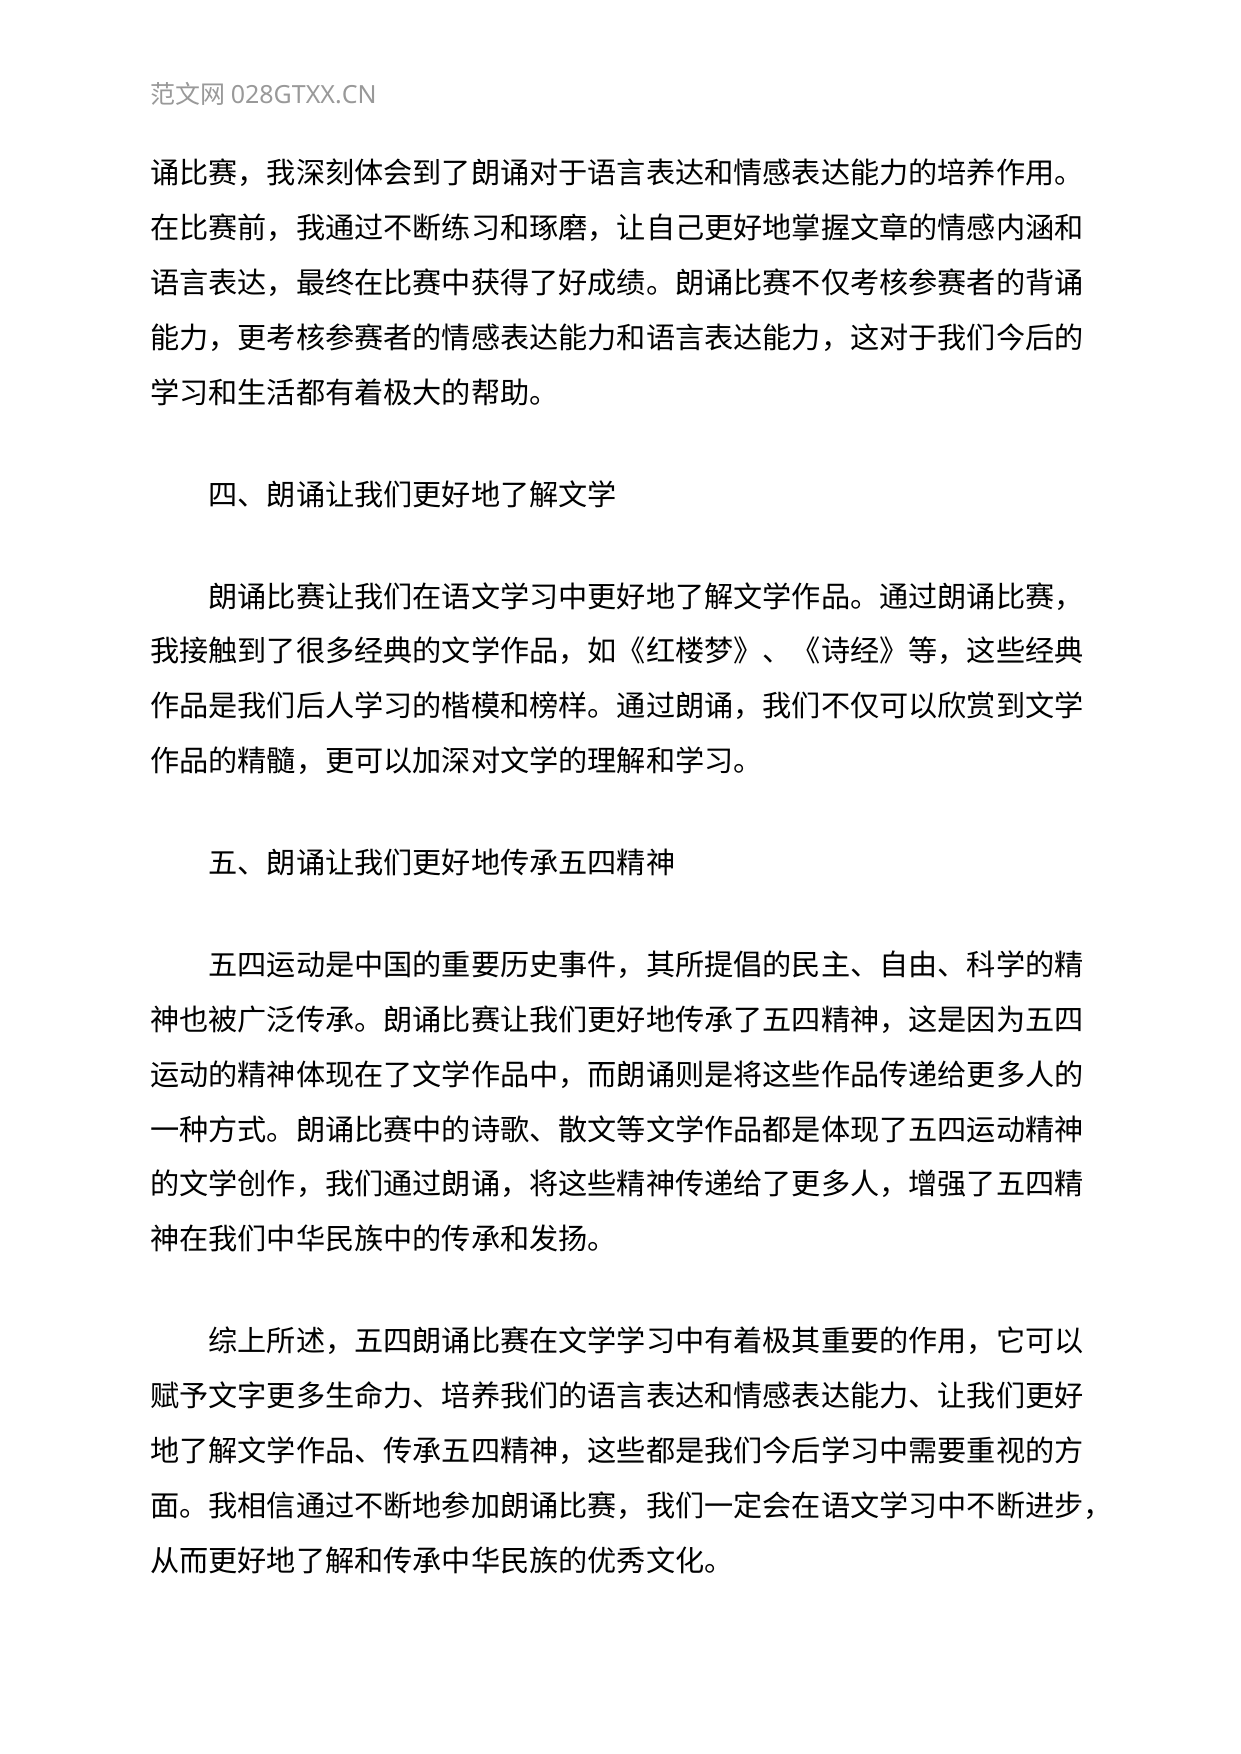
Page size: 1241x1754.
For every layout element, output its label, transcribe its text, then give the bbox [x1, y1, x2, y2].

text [150, 150, 1090, 412]
text 五四运动是中国的重要历史事件，其所提倡的民主、自由、科学的精神也被广泛传承。朗诵比赛让我们更好地传承了五四精神，这是因为五四运动的精神体现在了文学作品中，而朗诵则是将这些作品传递给更多人的一种方式。朗诵比赛中的诗歌、散文等文学作品都是体现了五四运动精神的文学创作，我们通过朗诵，将这些精神传递给了更多人，增强了五四精神在我们中华民族中的传承和发扬。 [150, 941, 1090, 1258]
text 五、朗诵让我们更好地传承五四精神 [150, 839, 1090, 882]
text 朗诵比赛让我们在语文学习中更好地了解文学作品。通过朗诵比赛，我接触到了很多经典的文学作品，如《红楼梦》、《诗经》等，这些经典作品是我们后人学习的楷模和榜样。通过朗诵，我们不仅可以欣赏到文学作品的精髓，更可以加深对文学的理解和学习。 [150, 573, 1090, 780]
text 四、朗诵让我们更好地了解文学 [150, 471, 1090, 514]
text 综上所述，五四朗诵比赛在文学学习中有着极其重要的作用，它可以赋予文字更多生命力、培养我们的语言表达和情感表达能力、让我们更好地了解文学作品、传承五四精神，这些都是我们今后学习中需要重视的方面。我相信通过不断地参加朗诵比赛，我们一定会在语文学习中不断进步，从而更好地了解和传承中华民族的优秀文化。 [150, 1318, 1090, 1579]
